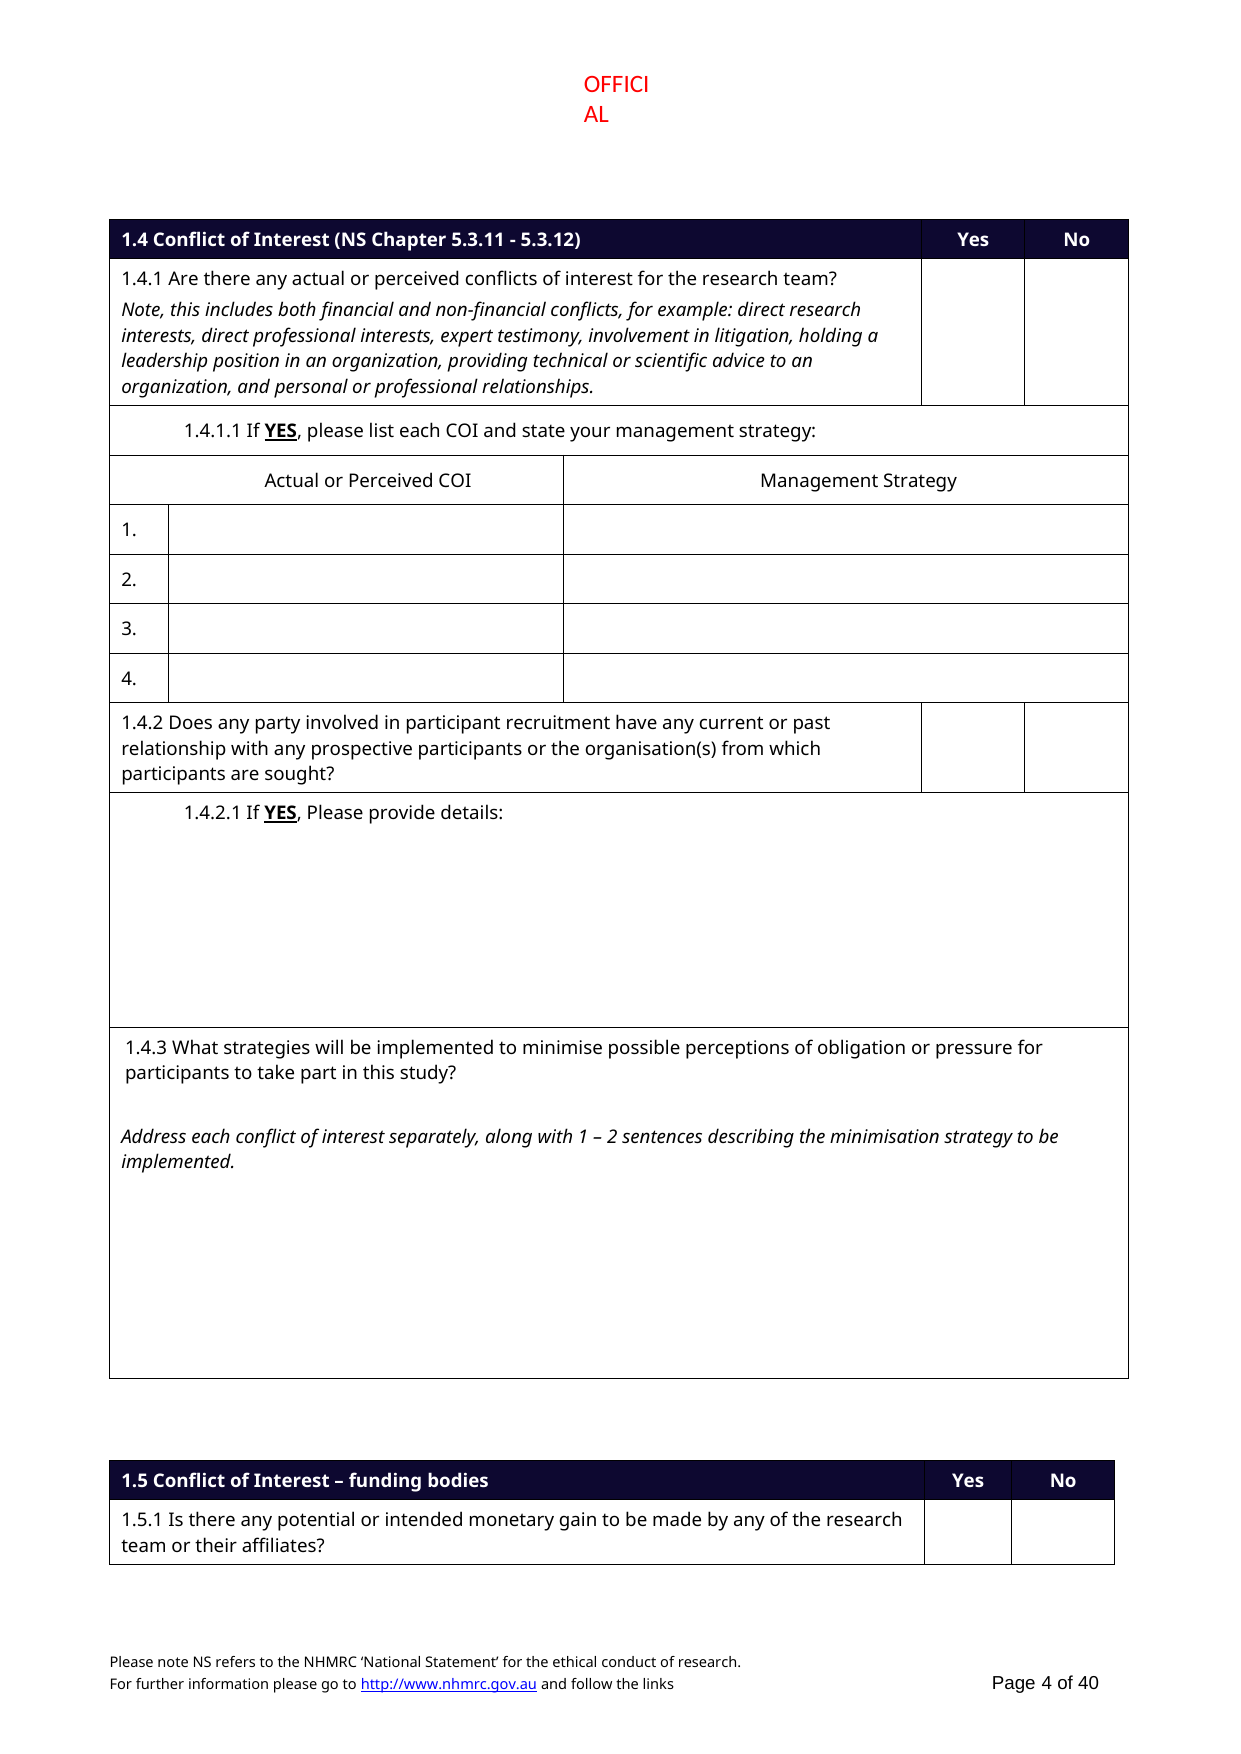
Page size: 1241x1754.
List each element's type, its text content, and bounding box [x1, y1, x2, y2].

table_cell [1025, 259, 1128, 405]
table_cell [564, 654, 1128, 702]
table_cell 1.5.1 Is there any potential or intended monetary gain to be made by any of the research team or their affiliates? [110, 1500, 924, 1564]
table_cell [169, 654, 563, 702]
table_cell [922, 703, 1024, 792]
table_header Yes [922, 220, 1024, 258]
table_header No [1012, 1461, 1114, 1499]
table_cell 1.4.1.1 If YES, please list each COI and state your management strategy: [110, 406, 1128, 454]
table_cell [1025, 703, 1128, 792]
table_cell [922, 259, 1024, 405]
table_header 1.5 Conflict of Interest – funding bodies [110, 1461, 924, 1499]
table_cell [169, 505, 563, 553]
table_cell [925, 1500, 1011, 1564]
table_cell 1.4.3 What strategies will be implemented to minimise possible perceptions of obligation or pressure for participants to take part in this study? Address each conflict of interest separately, along with 1 – 2 sentences describing the minimisation strategy to be implemented. [110, 1028, 1128, 1378]
table_cell 2. [110, 555, 168, 603]
table_cell [169, 604, 563, 652]
table_cell [564, 604, 1128, 652]
table_cell 1.4.2 Does any party involved in participant recruitment have any current or past relationship with any prospective participants or the organisation(s) from which participants are sought? [110, 703, 921, 792]
table_cell 1.4.2.1 If YES, Please provide details: [110, 793, 1128, 1027]
table_cell 1. [110, 505, 168, 553]
table_cell [169, 555, 563, 603]
table_cell 4. [110, 654, 168, 702]
table_cell Actual or Perceived COI [110, 456, 563, 504]
table_header 1.4 Conflict of Interest (NS Chapter 5.3.11 - 5.3.12) [110, 220, 921, 258]
table_cell [1012, 1500, 1114, 1564]
table_cell 1.4.1 Are there any actual or perceived conflicts of interest for the research team? Note, this includes both financial and non-financial conflicts, for example: direct research interests, direct professional interests, expert testimony, involvement in litigation, holding a leadership position in an organization, providing technical or scientific advice to an organization, and personal or professional relationships. [110, 259, 921, 405]
table_cell 3. [110, 604, 168, 652]
table_cell Management Strategy [564, 456, 1128, 504]
table_cell [564, 505, 1128, 553]
table_header Yes [925, 1461, 1011, 1499]
table_cell [564, 555, 1128, 603]
table_header No [1025, 220, 1128, 258]
